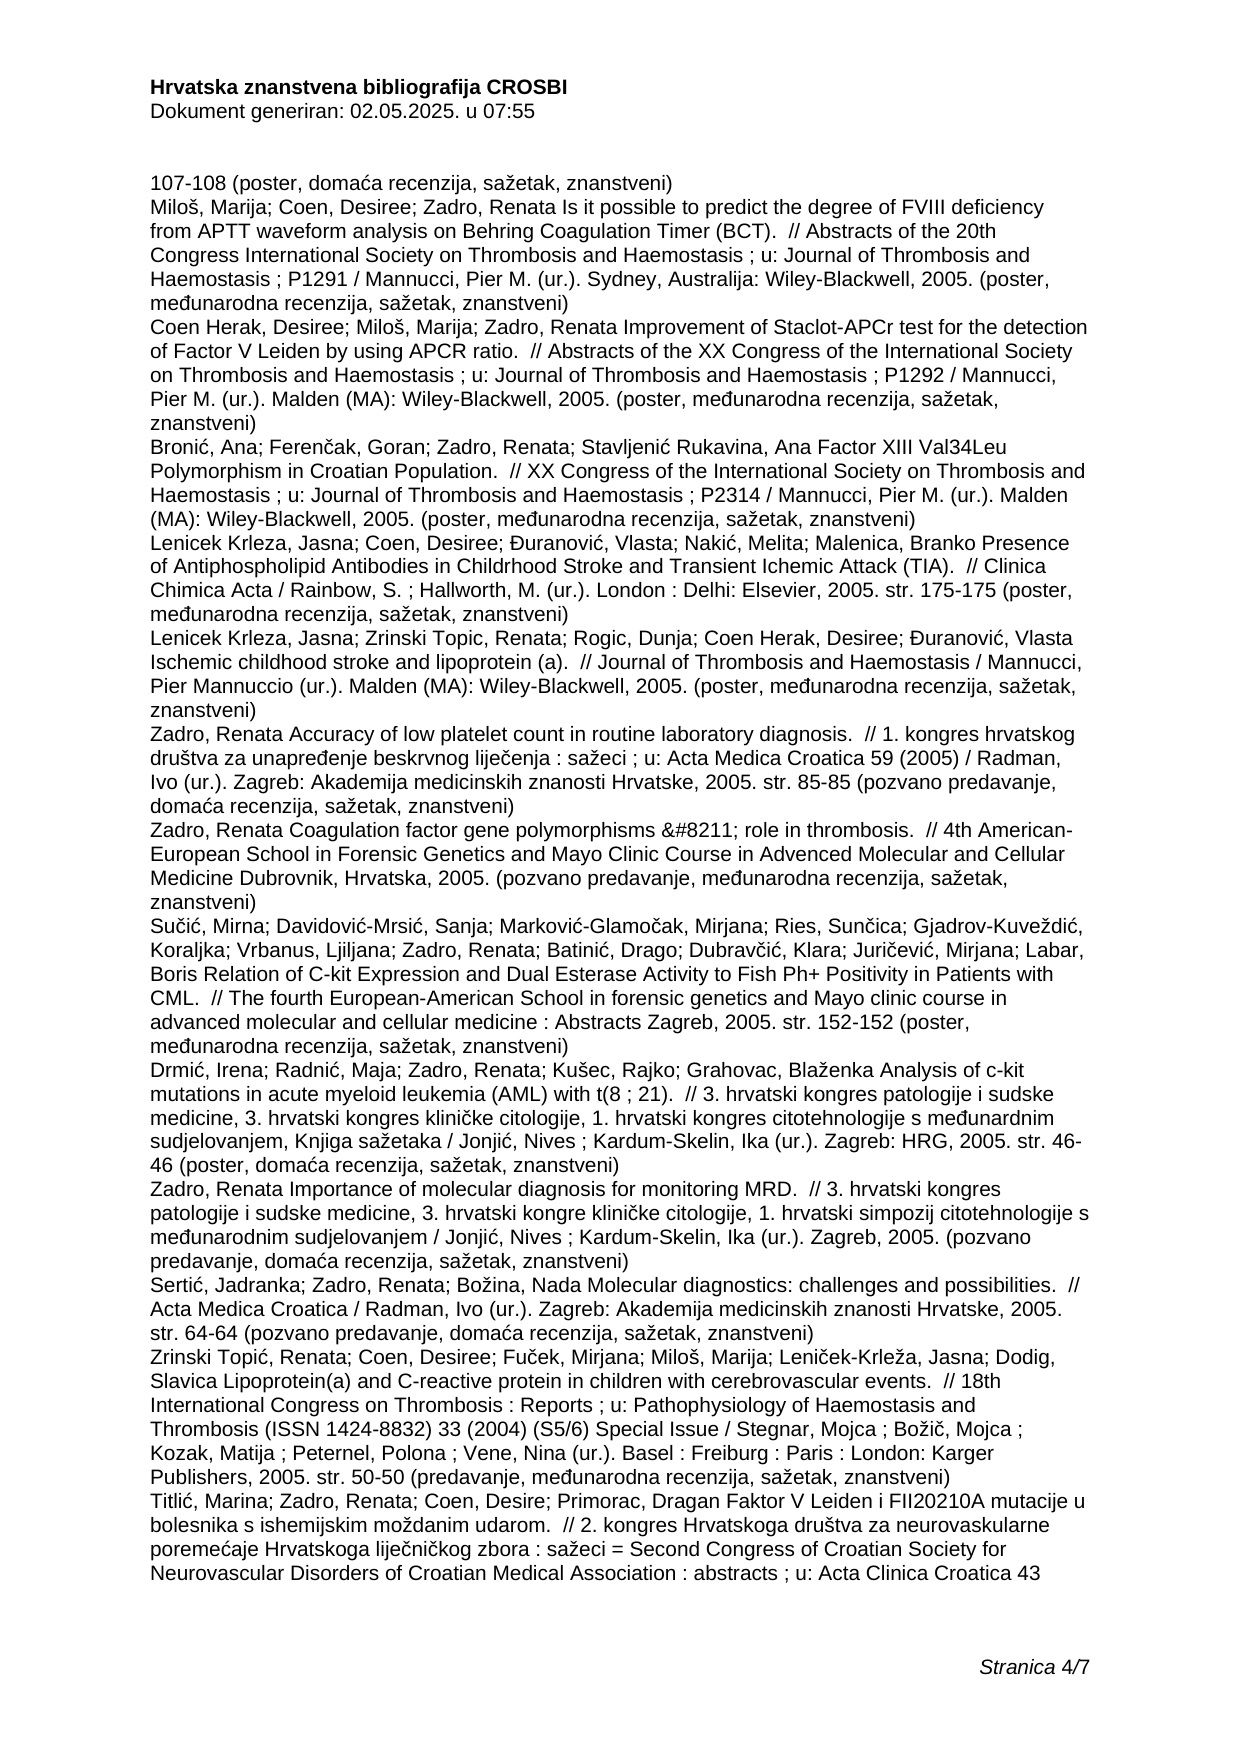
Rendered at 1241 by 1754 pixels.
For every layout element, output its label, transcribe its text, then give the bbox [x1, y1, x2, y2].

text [150, 1489, 1090, 1584]
text Zadro, Renata [150, 722, 1090, 818]
text Drmić, Irena; Radnić, Maja; Zadro, Renata; Kušec, Rajko; Grahovac, Blaženka [150, 1057, 1090, 1177]
text Lenicek Krleza, Jasna; Zrinski Topic, Renata; Rogic, Dunja; Coen Herak, Desiree; Đuranović, Vlasta [150, 626, 1090, 722]
text Sertić, Jadranka; Zadro, Renata; Božina, Nada [150, 1273, 1090, 1345]
text Zadro, Renata [150, 1177, 1090, 1273]
text Sučić, Mirna; Davidović-Mrsić, Sanja; Marković-Glamočak, Mirjana; Ries, Sunčica; Gjadrov-Kuveždić, Koraljka; Vrbanus, Ljiljana; Zadro, Renata; Batinić, Drago; Dubravčić, Klara; Juričević, Mirjana; Labar, Boris [150, 914, 1090, 1057]
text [150, 171, 1090, 195]
text Bronić, Ana; Ferenčak, Goran; Zadro, Renata; Stavljenić Rukavina, Ana [150, 434, 1090, 530]
text Coen Herak, Desiree; Miloš, Marija; Zadro, Renata [150, 315, 1090, 434]
text Zrinski Topić, Renata; Coen, Desiree; Fuček, Mirjana; Miloš, Marija; Leniček-Krleža, Jasna; Dodig, Slavica [150, 1345, 1090, 1489]
text Miloš, Marija; Coen, Desiree; Zadro, Renata [150, 195, 1090, 315]
text Lenicek Krleza, Jasna; Coen, Desiree; Đuranović, Vlasta; Nakić, Melita; Malenica, Branko [150, 530, 1090, 626]
text Zadro, Renata [150, 818, 1090, 914]
